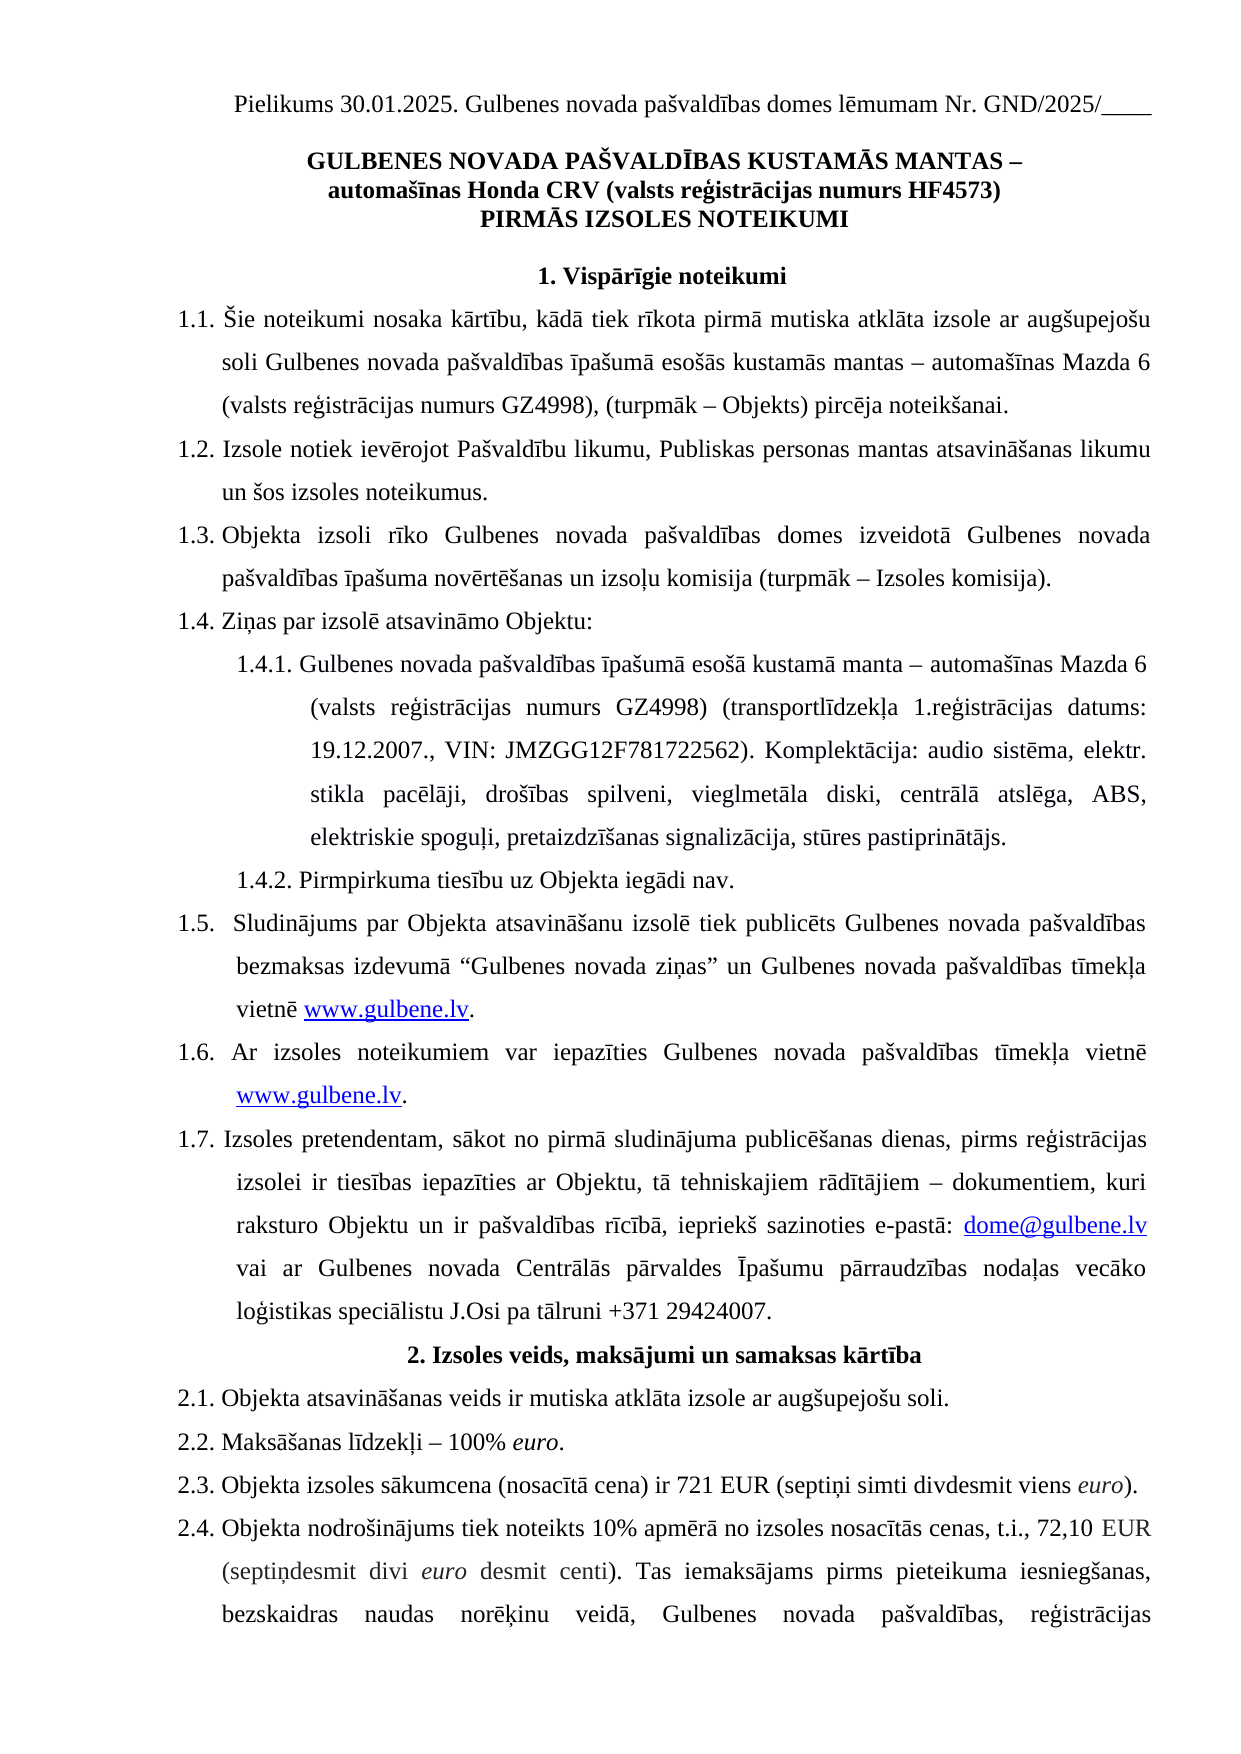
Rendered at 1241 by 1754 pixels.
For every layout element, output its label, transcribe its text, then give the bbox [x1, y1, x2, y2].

text 1.4.2. Pirmpirkuma tiesību uz Objekta iegādi nav. [236, 865, 1147, 894]
text 1. Vispārīgie noteikumi [177, 261, 1147, 290]
text 1.1. Šie noteikumi nosaka kārtību, kādā tiek rīkota pirmā mutiska atklāta izsole ar augšupejošu soli Gulbenes novada pašvaldības īpašumā esošās kustamās mantas – automašīnas Mazda 6 (valsts reģistrācijas numurs GZ4998), (turpmāk – Objekts) pircēja noteikšanai. [177, 304, 1152, 419]
text automašīnas Honda CRV (valsts reģistrācijas numurs HF4573) [177, 175, 1152, 204]
text Pielikums 30.01.2025. Gulbenes novada pašvaldības domes lēmumam Nr. GND/2025/____ [177, 89, 1152, 117]
text 1.5. Sludinājums par Objekta atsavināšanu izsolē tiek publicēts Gulbenes novada pašvaldības bezmaksas izdevumā “Gulbenes novada ziņas” un Gulbenes novada pašvaldības tīmekļa vietnē www.gulbene.lv. [177, 908, 1147, 1023]
text 1.4. Ziņas par izsolē atsavināmo Objektu: [177, 606, 1152, 635]
text 1.4.1. Gulbenes novada pašvaldības īpašumā esošā kustamā manta – automašīnas Mazda 6 (valsts reģistrācijas numurs GZ4998) (transportlīdzekļa 1.reģistrācijas datums: 19.12.2007., VIN: JMZGG12F781722562). Komplektācija: audio sistēma, elektr. stikla pacēlāji, drošības spilveni, vieglmetāla diski, centrālā atslēga, ABS, elektriskie spoguļi, pretaizdzīšanas signalizācija, stūres pastiprinātājs. [236, 649, 1147, 851]
text 2.2. Maksāšanas līdzekļi – 100% euro. [177, 1427, 1147, 1455]
text 2. Izsoles veids, maksājumi un samaksas kārtība [177, 1340, 1152, 1369]
text 1.6. Ar izsoles noteikumiem var iepazīties Gulbenes novada pašvaldības tīmekļa vietnē www.gulbene.lv. [177, 1037, 1147, 1109]
text 1.7. Izsoles pretendentam, sākot no pirmā sludinājuma publicēšanas dienas, pirms reģistrācijas izsolei ir tiesības iepazīties ar Objektu, tā tehniskajiem rādītājiem – dokumentiem, kuri raksturo Objektu un ir pašvaldības rīcībā, iepriekš sazinoties e-pastā: dome@gulbene.lv vai ar Gulbenes novada Centrālās pārvaldes Īpašumu pārraudzības nodaļas vecāko loģistikas speciālistu J.Osi pa tālruni +371 29424007. [177, 1124, 1147, 1325]
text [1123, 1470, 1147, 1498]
text 1.2. Izsole notiek ievērojot Pašvaldību likumu, Publiskas personas mantas atsavināšanas likumu un šos izsoles noteikumus. [177, 434, 1152, 506]
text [177, 1513, 1152, 1628]
text 1.3. Objekta izsoli rīko Gulbenes novada pašvaldības domes izveidotā Gulbenes novada pašvaldības īpašuma novērtēšanas un izsoļu komisija (turpmāk – Izsoles komisija). [177, 520, 1152, 592]
text 2.3. Objekta izsoles sākumcena (nosacītā cena) ir 721 EUR (septiņi simti divdesmit viens euro). [177, 1470, 1078, 1498]
text GULBENES NOVADA PAŠVALDĪBAS KUSTAMĀS MANTAS – [177, 146, 1152, 175]
text 2.1. Objekta atsavināšanas veids ir mutiska atklāta izsole ar augšupejošu soli. [177, 1383, 1147, 1412]
text PIRMĀS IZSOLES NOTEIKUMI [177, 204, 1152, 232]
